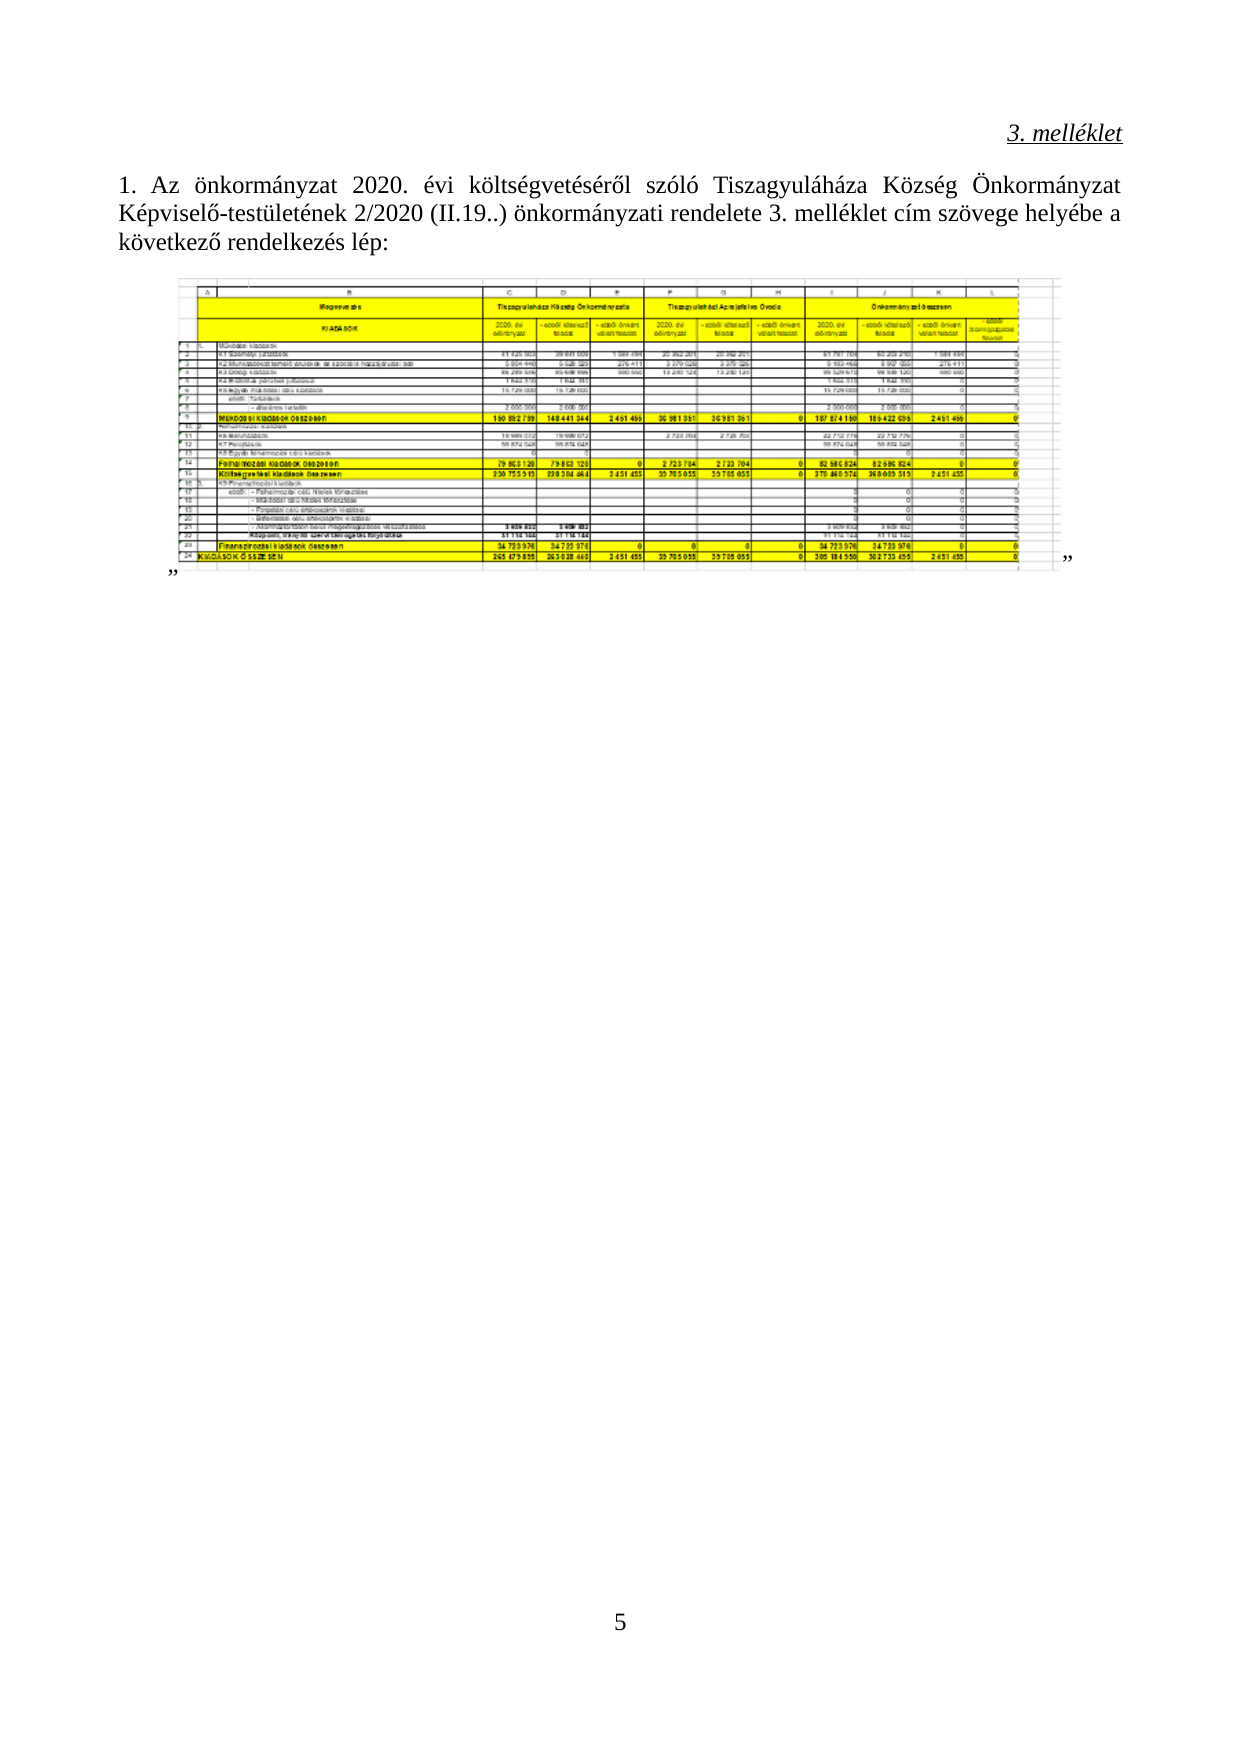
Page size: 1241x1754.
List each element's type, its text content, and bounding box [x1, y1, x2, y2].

text 3. melléklet [118, 118, 1122, 147]
picture [178, 278, 1062, 572]
text 1. Az önkormányzat 2020. évi költségvetéséről szóló Tiszagyuláháza Község Önkormányzat Képviselő-testületének 2/2020 (II.19..) önkormányzati rendelete 3. melléklet cím szövege helyébe a következő rendelkezés lép: [118, 170, 1122, 256]
